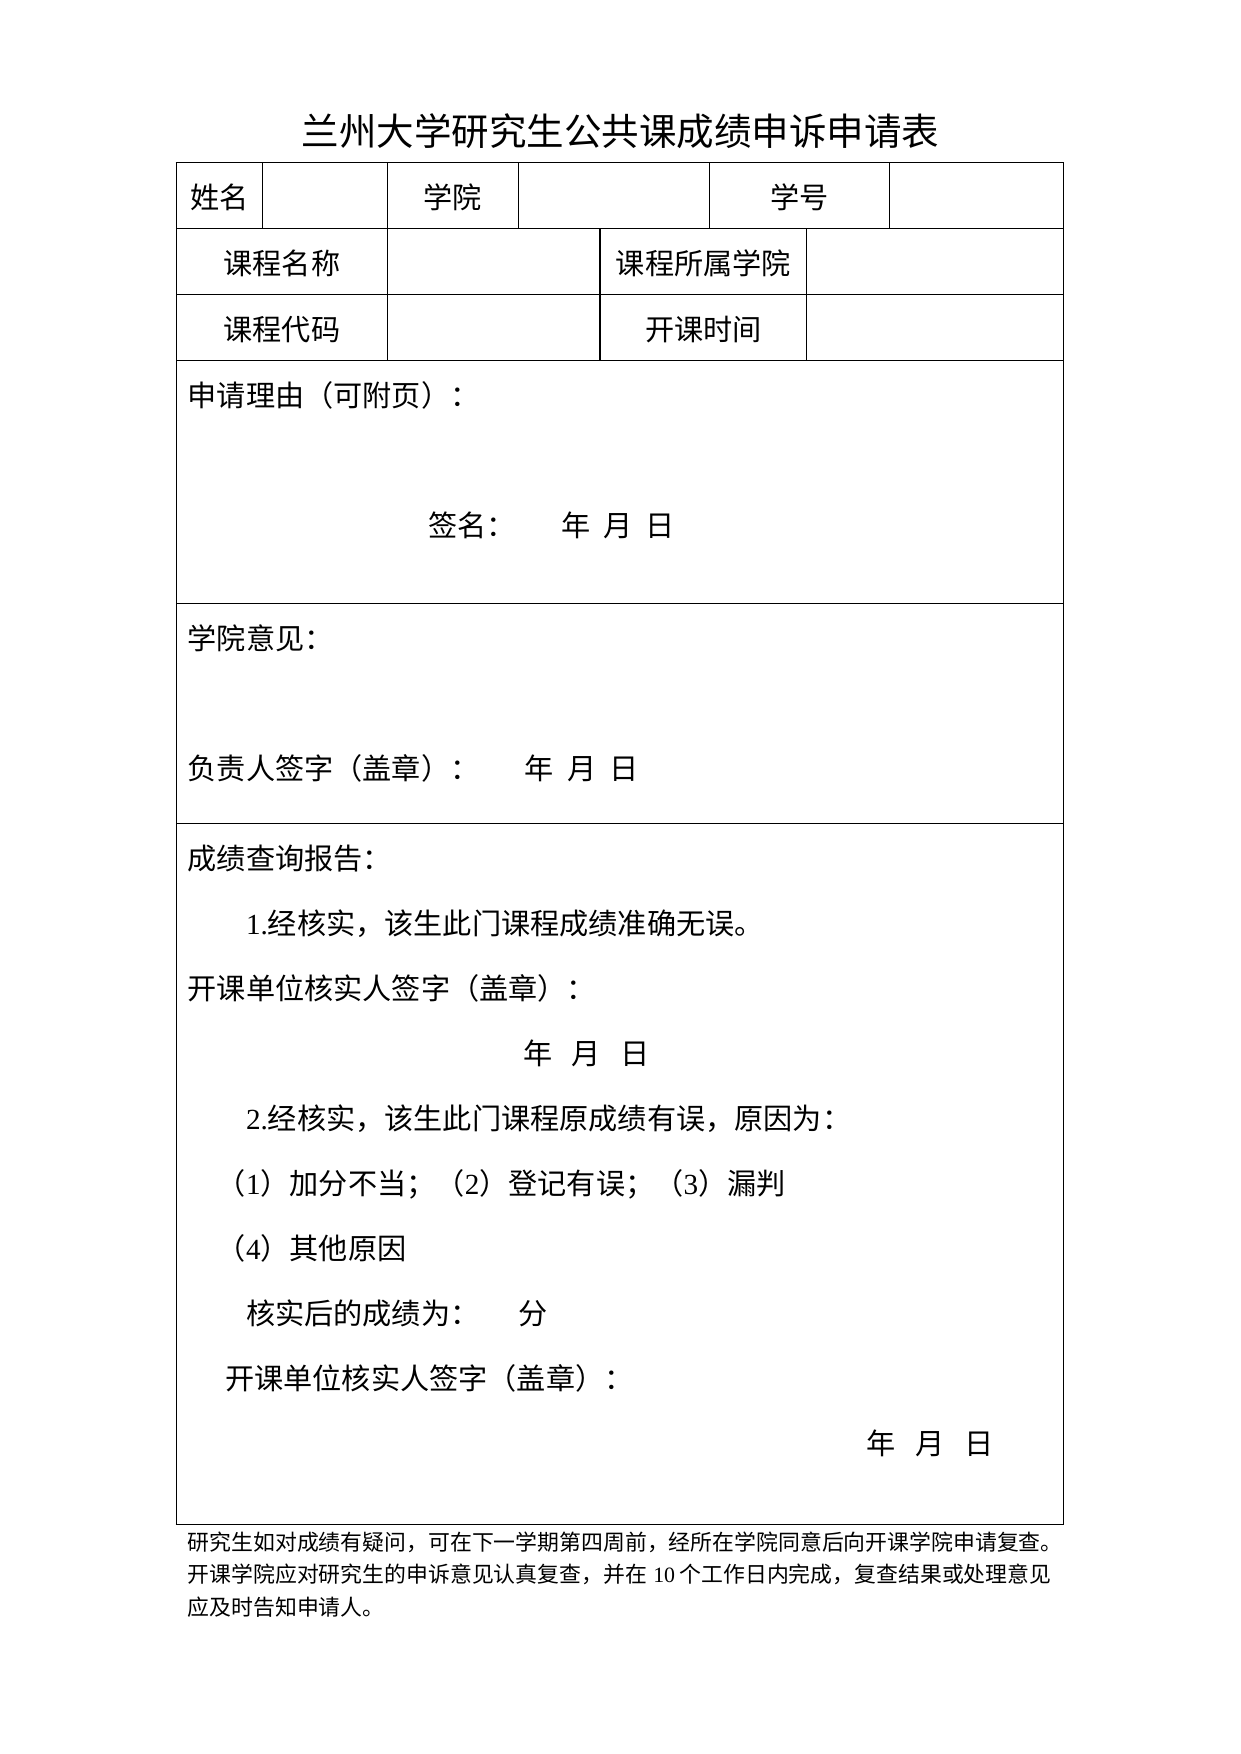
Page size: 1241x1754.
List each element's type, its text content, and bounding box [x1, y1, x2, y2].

table_header 姓名 [177, 163, 262, 228]
text 开课学院应对研究生的申诉意见认真复查，并在10个工作日内完成，复查结果或处理意见应及时告知申请人。 [187, 1557, 1053, 1622]
table_cell 课程所属学院 [601, 229, 806, 294]
table_cell 开课时间 [601, 295, 806, 360]
table_cell 学院意见： 负责人签字（盖章）： 年 月 日 [177, 604, 1063, 823]
table_cell [807, 295, 1063, 360]
table_cell 成绩查询报告： 1.经核实，该生此门课程成绩准确无误。 开课单位核实人签字（盖章）： 年 月 日 2.经核实，该生此门课程原成绩有误，原因为： （1）加分不当；（2）登记有误；（3）漏判 （4）其他原因 核实后的成绩为： 分 开课单位核实人签字（盖章）： 年 月 日 [177, 824, 1063, 1523]
text 兰州大学研究生公共课成绩申诉申请表 [187, 97, 1053, 162]
table_cell [807, 229, 1063, 294]
table_cell 课程代码 [177, 295, 387, 360]
text 研究生如对成绩有疑问，可在下一学期第四周前，经所在学院同意后向开课学院申请复查。 [187, 1525, 1053, 1557]
table_cell [388, 229, 599, 294]
table_header 学号 [710, 163, 889, 228]
table_cell [388, 295, 599, 360]
table_header 学院 [388, 163, 518, 228]
table_header [263, 163, 387, 228]
table_header [519, 163, 709, 228]
table_header [890, 163, 1063, 228]
table_cell 申请理由（可附页）： 签名： 年 月 日 [177, 361, 1063, 603]
table_cell 课程名称 [177, 229, 387, 294]
